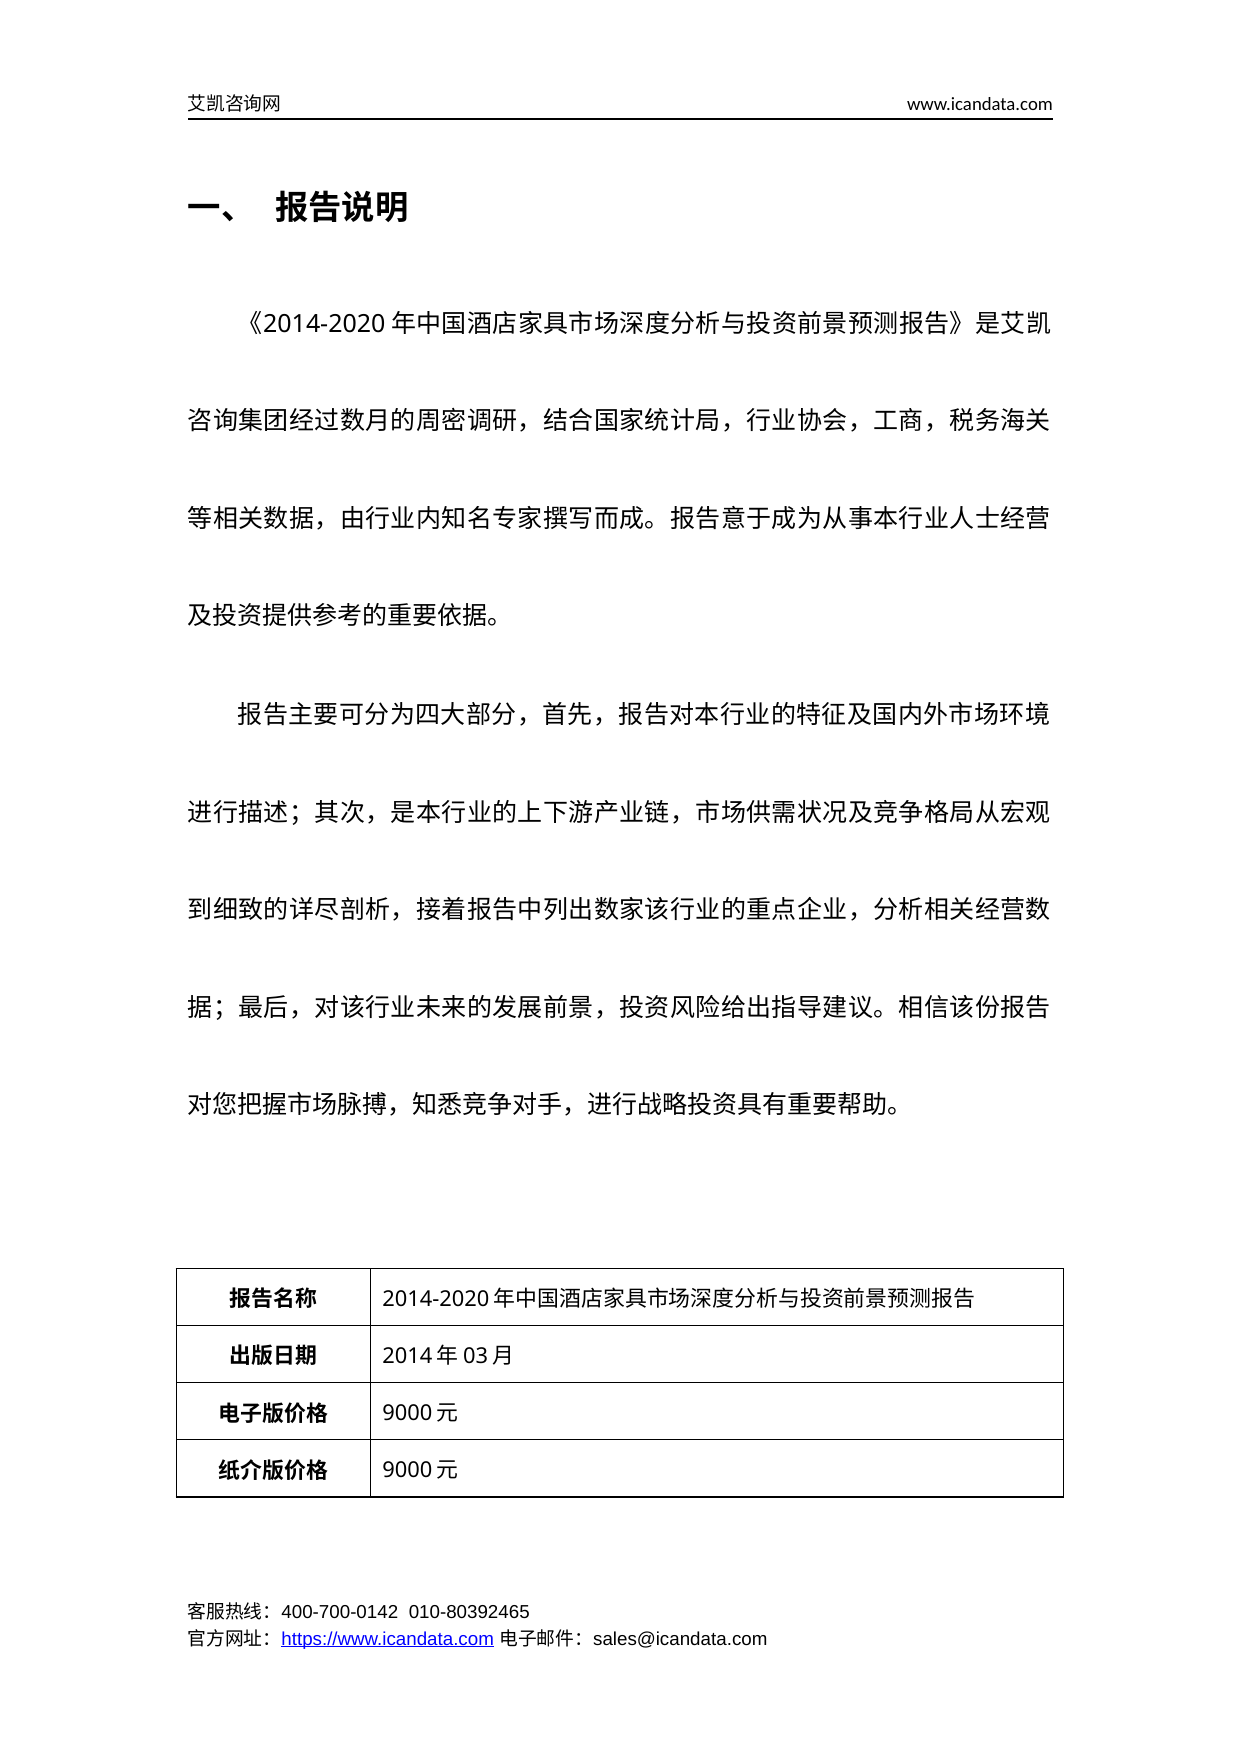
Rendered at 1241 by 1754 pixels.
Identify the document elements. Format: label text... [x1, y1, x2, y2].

table_cell 9000元 [371, 1383, 1063, 1439]
table_cell 纸介版价格 [177, 1440, 370, 1496]
table_cell 出版日期 [177, 1326, 370, 1382]
table_cell 电子版价格 [177, 1383, 370, 1439]
table_cell 9000元 [371, 1440, 1063, 1496]
subtitle 报告说明 [187, 172, 1053, 237]
table_header 报告名称 [177, 1269, 370, 1325]
table_cell 2014年03月 [371, 1326, 1063, 1382]
text 《2014-2020年中国酒店家具市场深度分析与投资前景预测报告》是艾凯咨询集团经过数月的周密调研，结合国家统计局，行业协会，工商，税务海关等相关数据，由行业内知名专家撰写而成。报告意于成为从事本行业人士经营及投资提供参考的重要依据。 [187, 289, 1053, 646]
table_header 2014-2020年中国酒店家具市场深度分析与投资前景预测报告 [371, 1269, 1063, 1325]
text 报告主要可分为四大部分，首先，报告对本行业的特征及国内外市场环境进行描述；其次，是本行业的上下游产业链，市场供需状况及竞争格局从宏观到细致的详尽剖析，接着报告中列出数家该行业的重点企业，分析相关经营数据；最后，对该行业未来的发展前景，投资风险给出指导建议。相信该份报告对您把握市场脉搏，知悉竞争对手，进行战略投资具有重要帮助。 [187, 681, 1053, 1136]
